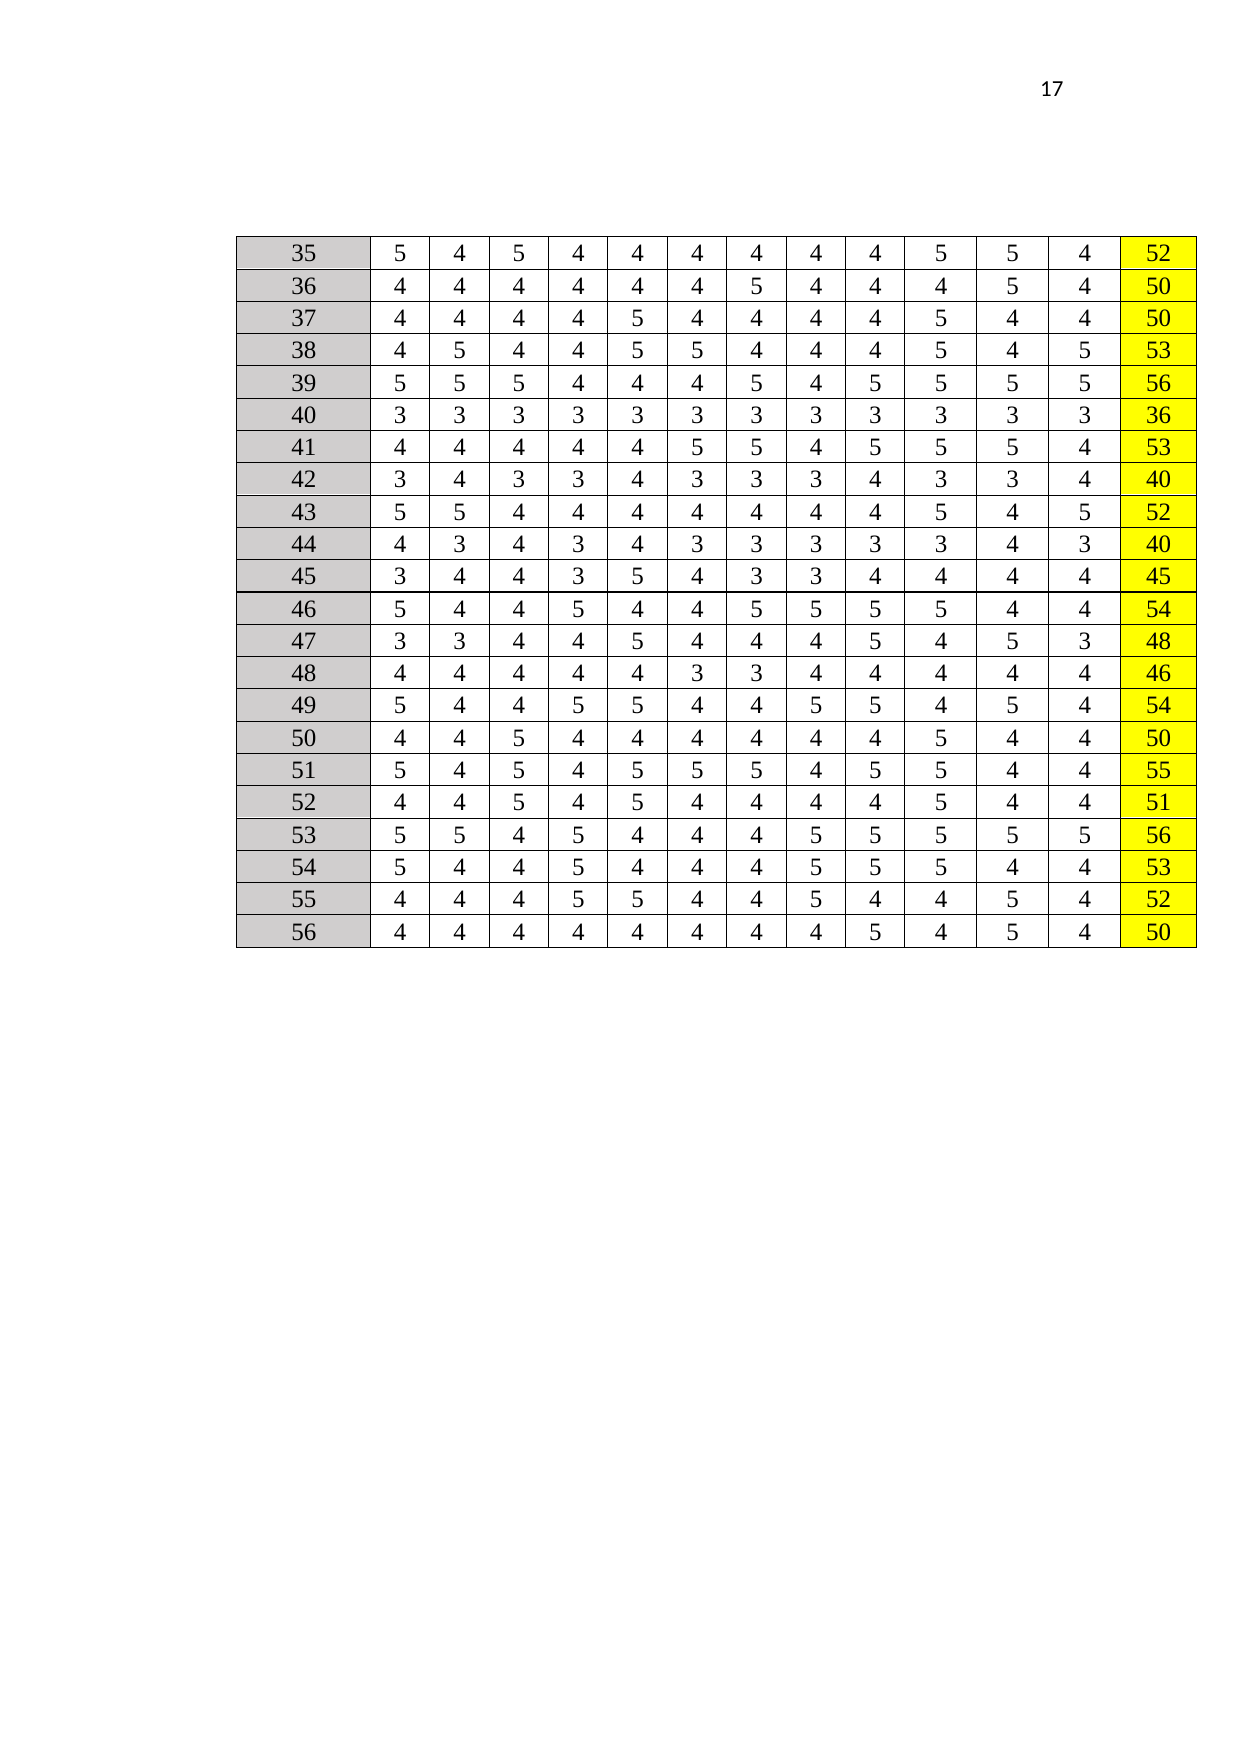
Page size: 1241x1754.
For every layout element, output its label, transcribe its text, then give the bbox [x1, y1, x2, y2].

table_cell 5 [846, 851, 904, 882]
table_cell 4 [430, 722, 489, 753]
table_cell 4 [787, 334, 845, 365]
table_cell 4 [668, 786, 726, 817]
table_cell 4 [1049, 237, 1120, 268]
table_cell 4 [549, 722, 607, 753]
table_cell 4 [905, 270, 976, 301]
table_cell 4 [846, 786, 904, 817]
table_cell 4 [608, 528, 667, 559]
table_cell 5 [846, 431, 904, 462]
table_cell 4 [430, 754, 489, 785]
table_cell 4 [430, 463, 489, 494]
table_cell 4 [668, 270, 726, 301]
table_cell 56 [237, 915, 370, 947]
table_cell 3 [846, 399, 904, 430]
table_cell 3 [787, 560, 845, 591]
table_cell 5 [668, 334, 726, 365]
table_cell 4 [727, 722, 786, 753]
table_cell 4 [668, 302, 726, 333]
table_cell 45 [237, 560, 370, 591]
table_cell 5 [727, 366, 786, 398]
table_cell 4 [668, 883, 726, 914]
table_cell 4 [977, 560, 1048, 591]
table_cell 5 [371, 851, 429, 882]
table_cell 42 [237, 463, 370, 494]
table_cell 4 [490, 883, 548, 914]
table_cell 4 [430, 270, 489, 301]
table_cell 5 [846, 366, 904, 398]
table_cell 4 [977, 786, 1048, 817]
table_cell 4 [430, 237, 489, 268]
table_cell 4 [608, 819, 667, 850]
table_cell 5 [1049, 366, 1120, 398]
table_cell 4 [846, 883, 904, 914]
table_cell 4 [668, 496, 726, 527]
table_cell 4 [371, 270, 429, 301]
table_cell 5 [846, 593, 904, 624]
table_cell 3 [727, 463, 786, 494]
table_cell 4 [1049, 431, 1120, 462]
table_cell 4 [977, 657, 1048, 688]
table_cell 47 [237, 625, 370, 656]
table_cell 5 [727, 593, 786, 624]
table_cell 4 [846, 302, 904, 333]
table_cell 4 [668, 689, 726, 721]
table_cell 4 [787, 754, 845, 785]
table_cell 4 [668, 237, 726, 268]
table_cell 4 [490, 657, 548, 688]
table_cell 49 [237, 689, 370, 721]
table_cell 5 [846, 819, 904, 850]
table_cell 5 [787, 851, 845, 882]
table_cell 4 [1049, 754, 1120, 785]
table_cell 4 [490, 270, 548, 301]
table_cell 5 [727, 431, 786, 462]
table_cell 4 [430, 883, 489, 914]
table_cell 4 [490, 819, 548, 850]
table_cell 4 [727, 496, 786, 527]
table_cell 5 [846, 915, 904, 947]
table_cell 4 [787, 431, 845, 462]
table_cell 4 [846, 722, 904, 753]
table_cell 5 [668, 431, 726, 462]
table_cell 4 [490, 496, 548, 527]
table_cell 5 [905, 431, 976, 462]
table_cell 5 [977, 237, 1048, 268]
table_cell 36 [1121, 399, 1196, 430]
table_cell 5 [371, 819, 429, 850]
table_cell 39 [237, 366, 370, 398]
table_cell 5 [490, 722, 548, 753]
table_cell 4 [846, 237, 904, 268]
table_cell 4 [727, 851, 786, 882]
table_cell 51 [237, 754, 370, 785]
table_cell 4 [905, 883, 976, 914]
table_cell 56 [1121, 366, 1196, 398]
table_cell 4 [608, 270, 667, 301]
table_cell 4 [490, 302, 548, 333]
table_cell 4 [371, 722, 429, 753]
table_cell 4 [905, 625, 976, 656]
table_cell 4 [668, 851, 726, 882]
table_cell 5 [727, 754, 786, 785]
table_cell 4 [977, 496, 1048, 527]
table_cell 5 [430, 496, 489, 527]
table_cell 5 [905, 237, 976, 268]
table_cell 4 [977, 302, 1048, 333]
table_cell 55 [237, 883, 370, 914]
table_cell 4 [608, 496, 667, 527]
table_cell 5 [371, 496, 429, 527]
table_cell 4 [787, 915, 845, 947]
table_cell 3 [787, 399, 845, 430]
table_cell 4 [549, 270, 607, 301]
table_cell 46 [237, 593, 370, 624]
table_cell 4 [430, 657, 489, 688]
table_cell 56 [1121, 819, 1196, 850]
table_cell 4 [1049, 463, 1120, 494]
table_cell 4 [490, 560, 548, 591]
table_cell 5 [846, 754, 904, 785]
table_cell 52 [237, 786, 370, 817]
table_cell 4 [727, 786, 786, 817]
table_cell 4 [549, 786, 607, 817]
table_cell 4 [727, 819, 786, 850]
table_cell 3 [430, 528, 489, 559]
table_cell 5 [977, 883, 1048, 914]
table_cell 4 [727, 625, 786, 656]
table_cell 5 [787, 883, 845, 914]
table_cell 4 [608, 237, 667, 268]
table_cell 4 [846, 463, 904, 494]
table_cell 4 [549, 496, 607, 527]
table_cell 4 [668, 722, 726, 753]
table_cell 4 [490, 528, 548, 559]
table_cell 4 [905, 657, 976, 688]
table_cell 4 [787, 657, 845, 688]
table_cell 4 [549, 366, 607, 398]
table_cell 5 [977, 915, 1048, 947]
table_cell 45 [1121, 560, 1196, 591]
table_cell 3 [668, 657, 726, 688]
table_cell 4 [490, 689, 548, 721]
table_cell 5 [608, 754, 667, 785]
table_cell 5 [490, 237, 548, 268]
table_cell 4 [549, 754, 607, 785]
table_cell 4 [490, 625, 548, 656]
table_cell 5 [977, 366, 1048, 398]
table_cell 4 [977, 722, 1048, 753]
table_cell 3 [371, 625, 429, 656]
table_cell 5 [727, 270, 786, 301]
table_cell 50 [1121, 302, 1196, 333]
table_cell 40 [1121, 528, 1196, 559]
table_cell 5 [490, 786, 548, 817]
table_cell 4 [977, 528, 1048, 559]
table_cell 4 [1049, 657, 1120, 688]
table_cell 4 [549, 334, 607, 365]
table_cell 4 [727, 883, 786, 914]
table_cell 4 [787, 270, 845, 301]
table_cell 3 [668, 528, 726, 559]
table_cell 3 [1049, 528, 1120, 559]
table_cell 4 [787, 625, 845, 656]
table_cell 3 [490, 463, 548, 494]
table_cell 5 [787, 593, 845, 624]
table_cell 4 [668, 560, 726, 591]
table_cell 4 [608, 366, 667, 398]
table_cell 3 [905, 399, 976, 430]
table_cell 5 [549, 883, 607, 914]
table_cell 4 [430, 302, 489, 333]
table_cell 3 [371, 463, 429, 494]
table_cell 4 [549, 657, 607, 688]
table_cell 5 [430, 334, 489, 365]
table_cell 5 [668, 754, 726, 785]
table_cell 4 [430, 786, 489, 817]
table_cell 4 [1049, 560, 1120, 591]
table_cell 4 [490, 334, 548, 365]
table_cell 4 [977, 851, 1048, 882]
table_cell 4 [727, 302, 786, 333]
table_cell 4 [1049, 722, 1120, 753]
table_cell 3 [668, 399, 726, 430]
table_cell 4 [787, 786, 845, 817]
table_cell 52 [1121, 883, 1196, 914]
table_cell 4 [1049, 883, 1120, 914]
table_cell 5 [905, 593, 976, 624]
table_cell 4 [668, 625, 726, 656]
table_cell 4 [846, 496, 904, 527]
table_cell 4 [490, 915, 548, 947]
table_cell 5 [846, 625, 904, 656]
table_cell 53 [237, 819, 370, 850]
table_cell 5 [371, 237, 429, 268]
table_cell 4 [905, 915, 976, 947]
table_cell 3 [787, 463, 845, 494]
table_cell 3 [905, 528, 976, 559]
table_cell 5 [1049, 819, 1120, 850]
table_cell 5 [608, 689, 667, 721]
table_cell 5 [430, 366, 489, 398]
table_cell 50 [1121, 270, 1196, 301]
table_cell 4 [549, 431, 607, 462]
table_cell 4 [1049, 593, 1120, 624]
table_cell 4 [787, 366, 845, 398]
table_cell 52 [1121, 496, 1196, 527]
table_cell 40 [1121, 463, 1196, 494]
table_cell 5 [905, 302, 976, 333]
table_cell 4 [905, 689, 976, 721]
table_cell 4 [371, 657, 429, 688]
table_cell 4 [668, 593, 726, 624]
table_cell 54 [1121, 689, 1196, 721]
table_cell 4 [727, 237, 786, 268]
table_cell 48 [1121, 625, 1196, 656]
table_cell 5 [787, 819, 845, 850]
table_cell 41 [237, 431, 370, 462]
table_cell 4 [1049, 270, 1120, 301]
table_cell 5 [371, 593, 429, 624]
table_cell 53 [1121, 334, 1196, 365]
table_cell 4 [490, 851, 548, 882]
table_cell 4 [727, 334, 786, 365]
table_cell 55 [1121, 754, 1196, 785]
table_cell 5 [608, 625, 667, 656]
table_cell 44 [237, 528, 370, 559]
table_cell 4 [490, 431, 548, 462]
table_cell 5 [430, 819, 489, 850]
table_cell 5 [549, 851, 607, 882]
table_cell 5 [977, 689, 1048, 721]
table_cell 3 [668, 463, 726, 494]
table_cell 3 [1049, 625, 1120, 656]
table_cell 4 [846, 270, 904, 301]
table_cell 5 [490, 754, 548, 785]
table_cell 5 [905, 722, 976, 753]
table_cell 5 [977, 270, 1048, 301]
table_cell 5 [608, 786, 667, 817]
table_cell 4 [371, 915, 429, 947]
table_cell 4 [846, 560, 904, 591]
table_cell 3 [727, 560, 786, 591]
table_cell 5 [1049, 496, 1120, 527]
table_cell 4 [371, 334, 429, 365]
table_cell 52 [1121, 237, 1196, 268]
table_cell 54 [1121, 593, 1196, 624]
table_cell 5 [977, 431, 1048, 462]
table_cell 37 [237, 302, 370, 333]
table_cell 4 [977, 593, 1048, 624]
table_cell 46 [1121, 657, 1196, 688]
table_cell 4 [430, 431, 489, 462]
table_cell 5 [905, 754, 976, 785]
table_cell 3 [549, 560, 607, 591]
table_cell 3 [549, 528, 607, 559]
table_cell 5 [549, 689, 607, 721]
table_cell 3 [371, 399, 429, 430]
table_cell 5 [905, 851, 976, 882]
table_cell 4 [1049, 851, 1120, 882]
table_cell 36 [237, 270, 370, 301]
table_cell 54 [237, 851, 370, 882]
table_cell 4 [608, 851, 667, 882]
table_cell 5 [1049, 334, 1120, 365]
table_cell 4 [608, 915, 667, 947]
table_cell 3 [608, 399, 667, 430]
table_cell 4 [787, 302, 845, 333]
table_cell 4 [608, 463, 667, 494]
table_cell 4 [846, 334, 904, 365]
table_cell 5 [905, 366, 976, 398]
table_cell 3 [727, 399, 786, 430]
table_cell 40 [237, 399, 370, 430]
table_cell 35 [237, 237, 370, 268]
table_cell 3 [977, 463, 1048, 494]
table_cell 4 [430, 689, 489, 721]
table_cell 3 [977, 399, 1048, 430]
table_cell 4 [430, 851, 489, 882]
table_cell 53 [1121, 851, 1196, 882]
table_cell 4 [1049, 302, 1120, 333]
table_cell 4 [846, 657, 904, 688]
table_cell 4 [549, 625, 607, 656]
table_cell 4 [371, 528, 429, 559]
table_cell 4 [977, 754, 1048, 785]
table_cell 50 [237, 722, 370, 753]
table_cell 4 [490, 593, 548, 624]
table_cell 48 [237, 657, 370, 688]
table_cell 4 [608, 593, 667, 624]
table_cell 5 [905, 786, 976, 817]
table_cell 4 [905, 560, 976, 591]
table_cell 4 [549, 302, 607, 333]
table_cell 5 [905, 819, 976, 850]
table_cell 4 [668, 366, 726, 398]
table_cell 4 [371, 431, 429, 462]
table_cell 4 [787, 237, 845, 268]
table_cell 5 [608, 334, 667, 365]
table_cell 4 [371, 302, 429, 333]
table_cell 5 [371, 366, 429, 398]
table_cell 5 [977, 625, 1048, 656]
table_cell 5 [905, 334, 976, 365]
table_cell 5 [490, 366, 548, 398]
table_cell 5 [905, 496, 976, 527]
table_cell 4 [787, 496, 845, 527]
table_cell 4 [608, 722, 667, 753]
table_cell 5 [608, 302, 667, 333]
table_cell 5 [787, 689, 845, 721]
table_cell 3 [727, 528, 786, 559]
table_cell 4 [977, 334, 1048, 365]
table_cell 38 [237, 334, 370, 365]
table_cell 3 [549, 399, 607, 430]
table_cell 4 [430, 915, 489, 947]
table_cell 4 [549, 237, 607, 268]
table_cell 4 [371, 786, 429, 817]
table_cell 3 [787, 528, 845, 559]
table_cell 51 [1121, 786, 1196, 817]
table_cell 50 [1121, 915, 1196, 947]
table_cell 3 [549, 463, 607, 494]
table_cell 53 [1121, 431, 1196, 462]
table_cell 3 [1049, 399, 1120, 430]
table_cell 4 [430, 560, 489, 591]
table_cell 43 [237, 496, 370, 527]
table_cell 5 [846, 689, 904, 721]
table_cell 3 [371, 560, 429, 591]
table_cell 5 [371, 689, 429, 721]
table_cell 4 [727, 689, 786, 721]
table_cell 4 [668, 819, 726, 850]
table_cell 4 [430, 593, 489, 624]
table_cell 5 [549, 593, 607, 624]
table_cell 3 [430, 625, 489, 656]
table_cell 3 [846, 528, 904, 559]
table_cell 5 [608, 560, 667, 591]
table_cell 4 [549, 915, 607, 947]
table_cell 3 [490, 399, 548, 430]
table_cell 5 [608, 883, 667, 914]
table_cell 4 [1049, 786, 1120, 817]
table_cell 5 [977, 819, 1048, 850]
table_cell 4 [727, 915, 786, 947]
table_cell 4 [1049, 689, 1120, 721]
table_cell 4 [787, 722, 845, 753]
table_cell 4 [608, 431, 667, 462]
table_cell 4 [668, 915, 726, 947]
table_cell 4 [371, 883, 429, 914]
table_cell 3 [905, 463, 976, 494]
table_cell 3 [727, 657, 786, 688]
table_cell 5 [549, 819, 607, 850]
table_cell 4 [608, 657, 667, 688]
table_cell 50 [1121, 722, 1196, 753]
table_cell 5 [371, 754, 429, 785]
table_cell 4 [1049, 915, 1120, 947]
table_cell 3 [430, 399, 489, 430]
